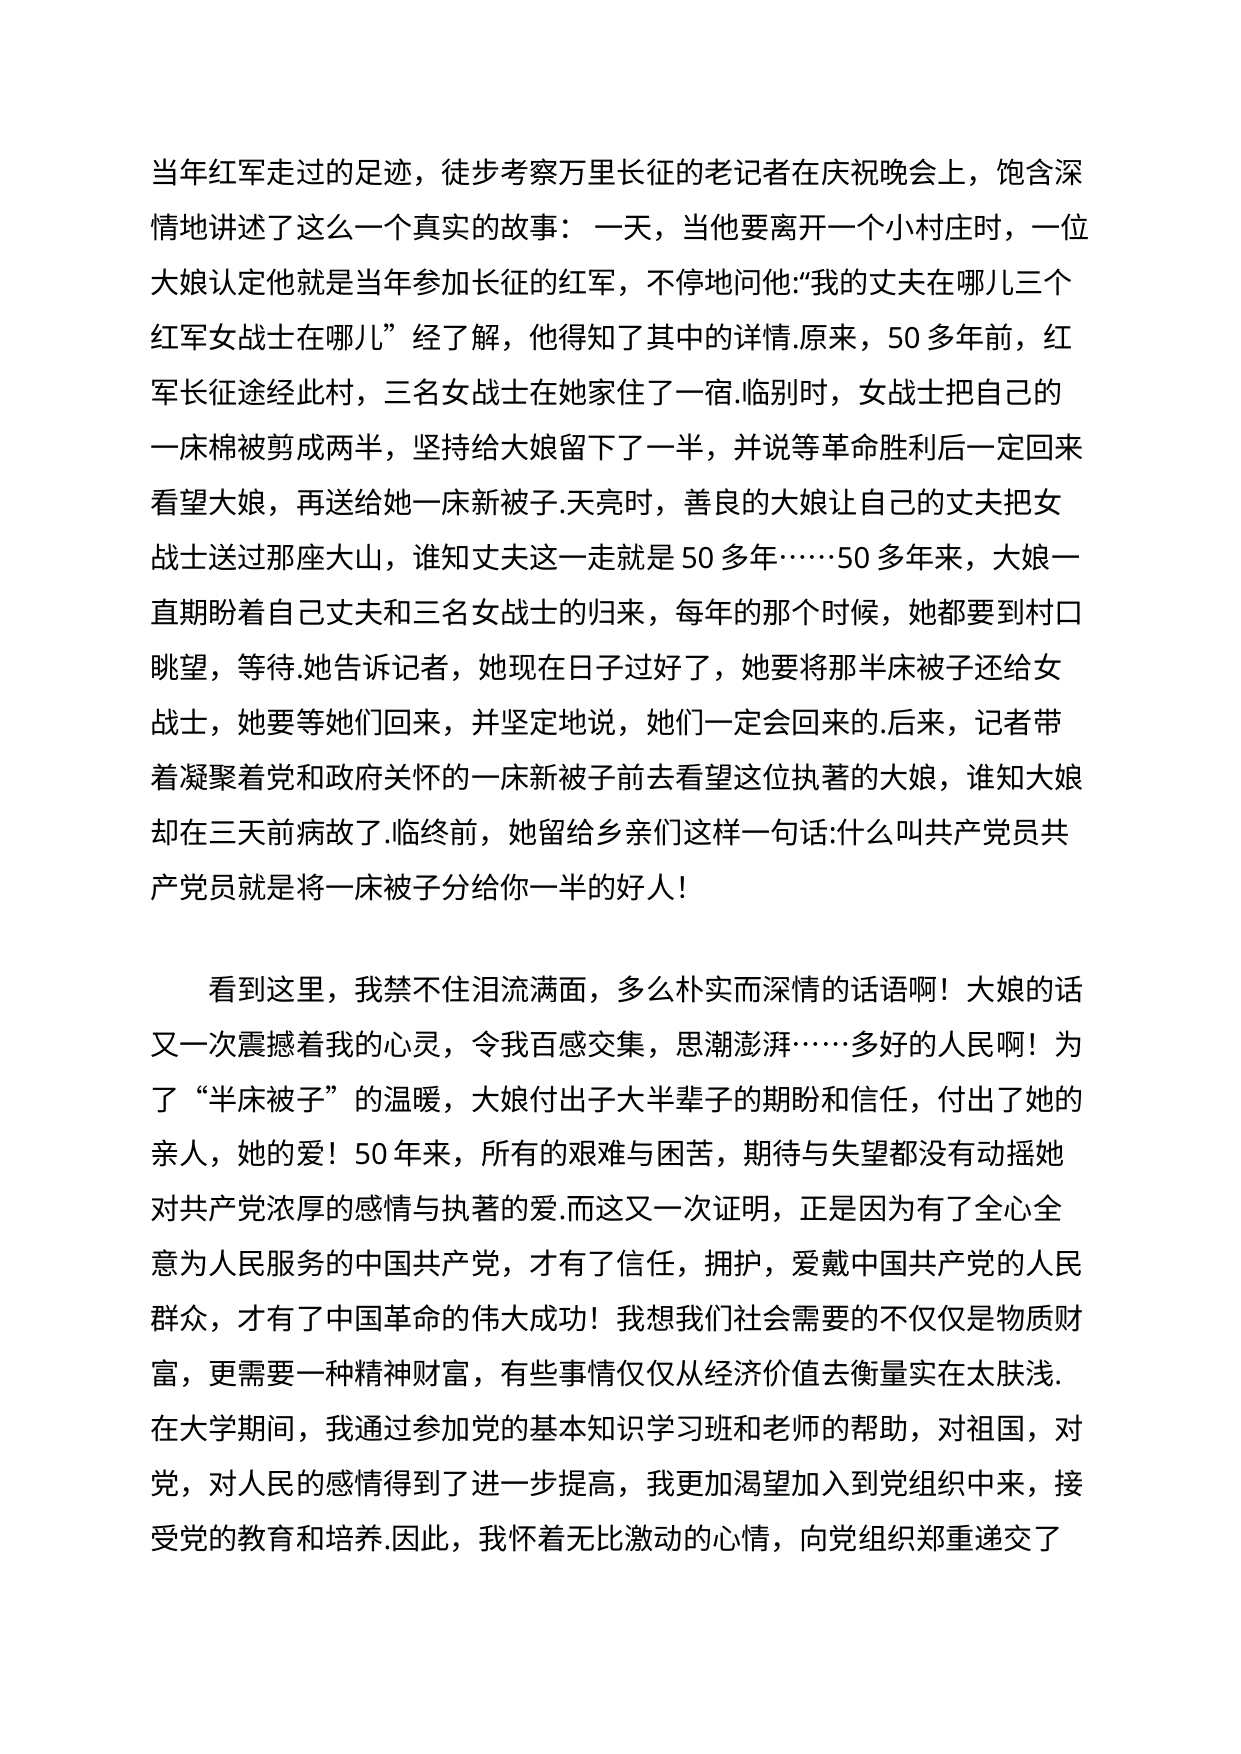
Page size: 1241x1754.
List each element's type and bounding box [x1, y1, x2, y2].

text [150, 966, 1090, 1558]
text [150, 150, 1090, 907]
